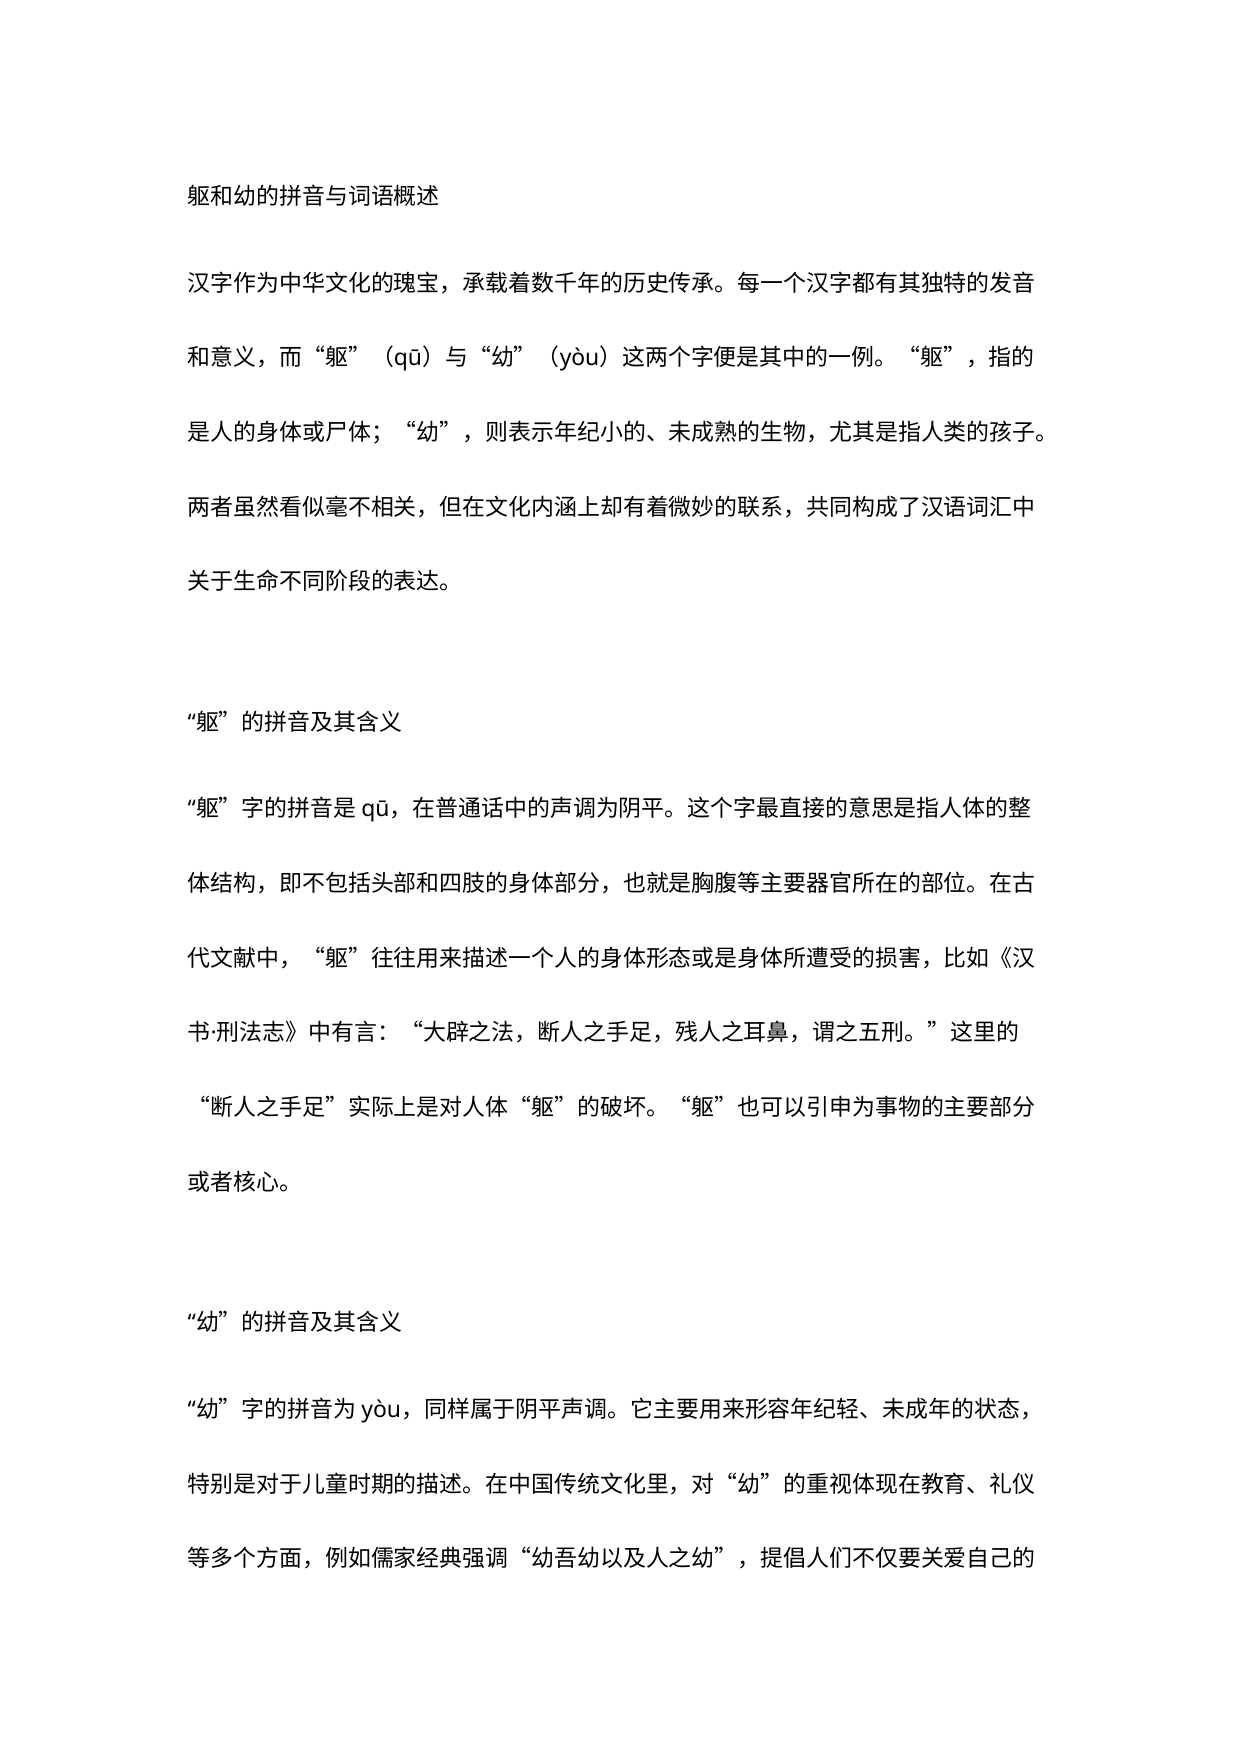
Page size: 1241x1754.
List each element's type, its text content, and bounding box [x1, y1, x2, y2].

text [187, 1375, 1053, 1589]
text 躯和幼的拼音与词语概述 [187, 162, 1053, 227]
text “幼”的拼音及其含义 [187, 1288, 1053, 1353]
text 汉字作为中华文化的瑰宝，承载着数千年的历史传承。每一个汉字都有其独特的发音和意义，而“躯”（qū）与“幼”（yòu）这两个字便是其中的一例。“躯”，指的是人的身体或尸体；“幼”，则表示年纪小的、未成熟的生物，尤其是指人类的孩子。两者虽然看似毫不相关，但在文化内涵上却有着微妙的联系，共同构成了汉语词汇中关于生命不同阶段的表达。 [187, 248, 1053, 612]
text “躯”的拼音及其含义 [187, 688, 1053, 753]
text “躯”字的拼音是 qū，在普通话中的声调为阴平。这个字最直接的意思是指人体的整体结构，即不包括头部和四肢的身体部分，也就是胸腹等主要器官所在的部位。在古代文献中，“躯”往往用来描述一个人的身体形态或是身体所遭受的损害，比如《汉书·刑法志》中有言：“大辟之法，断人之手足，残人之耳鼻，谓之五刑。”这里的“断人之手足”实际上是对人体“躯”的破坏。“躯”也可以引申为事物的主要部分或者核心。 [187, 774, 1053, 1213]
